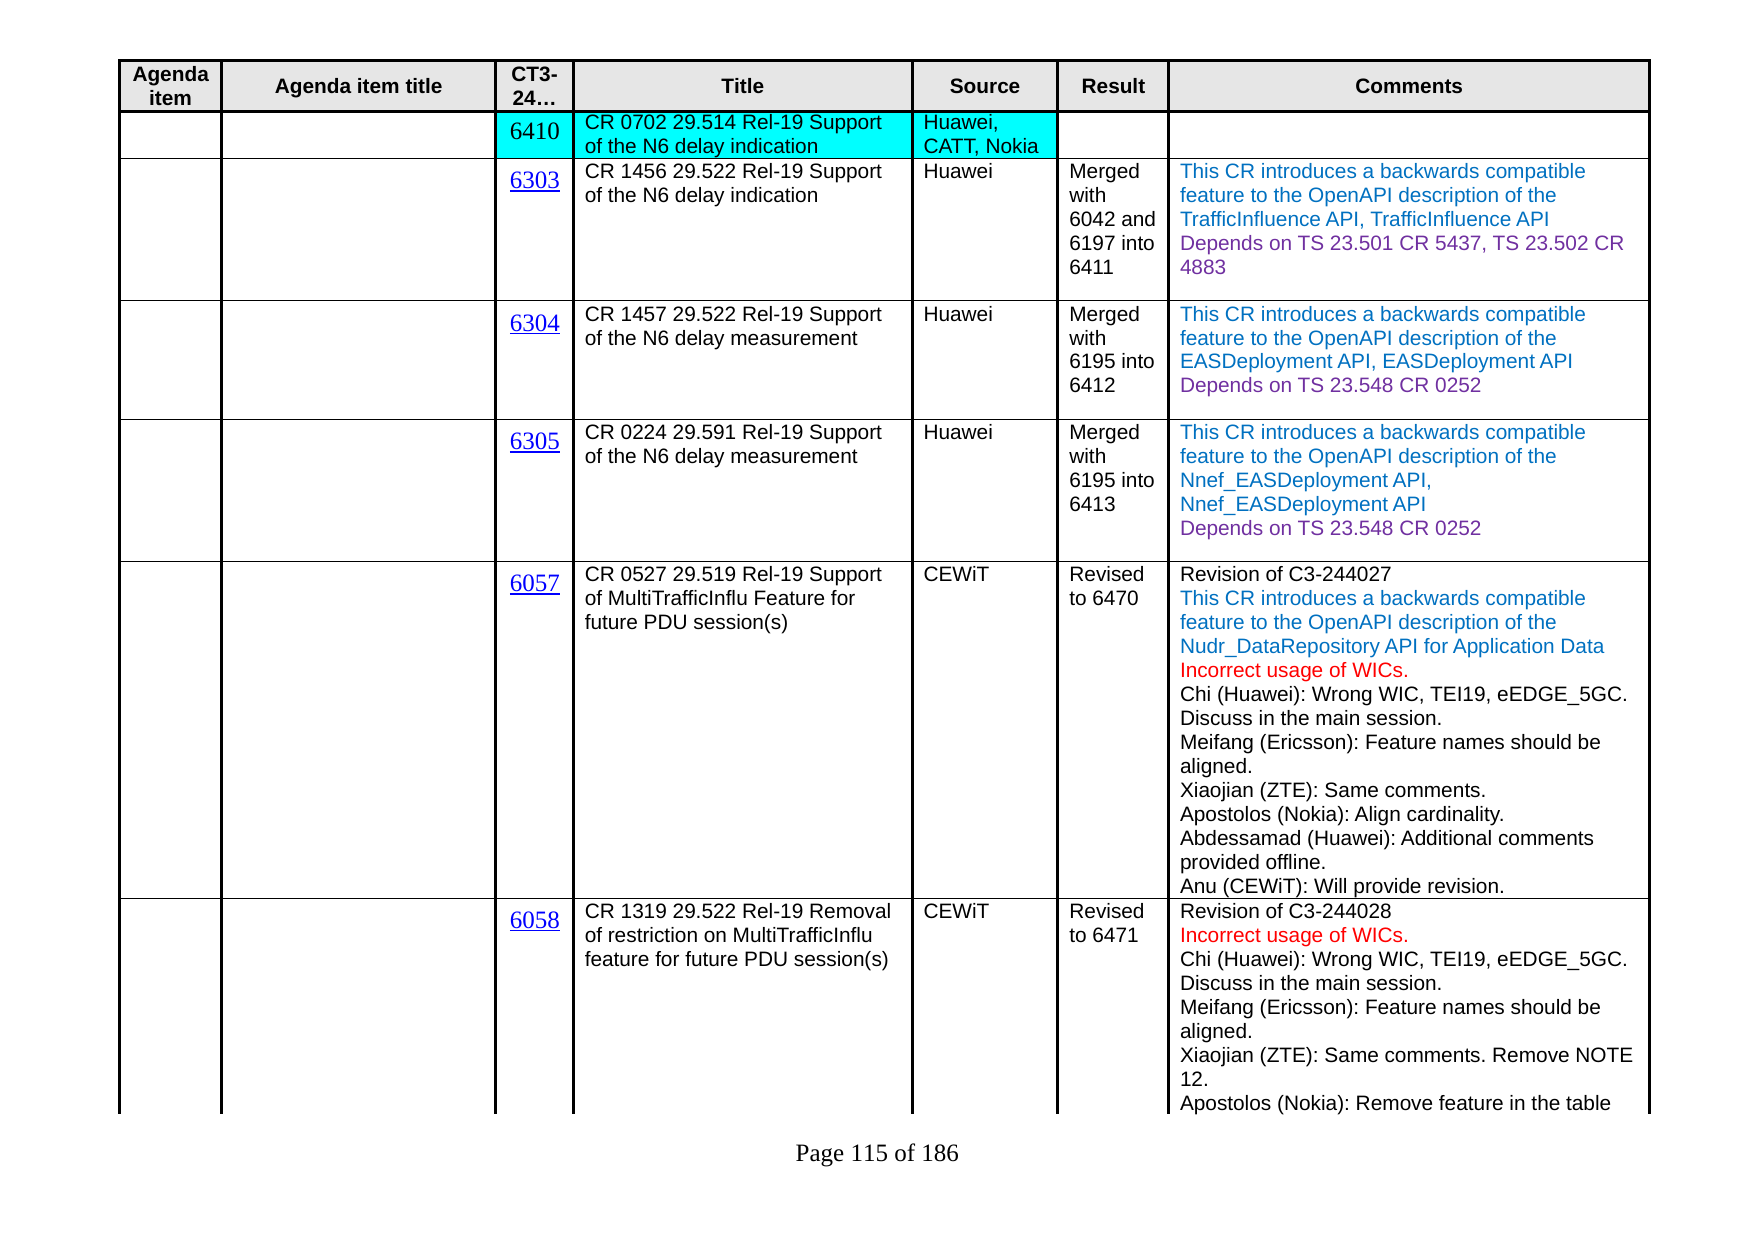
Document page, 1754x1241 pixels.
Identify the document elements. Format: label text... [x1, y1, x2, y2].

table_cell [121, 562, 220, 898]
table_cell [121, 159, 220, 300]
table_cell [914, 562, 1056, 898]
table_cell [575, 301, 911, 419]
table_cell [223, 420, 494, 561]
table_header Source [914, 62, 1056, 110]
table_header Title [575, 62, 911, 110]
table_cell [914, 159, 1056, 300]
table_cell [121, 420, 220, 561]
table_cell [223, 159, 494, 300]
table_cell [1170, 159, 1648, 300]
table_header Agenda item [121, 62, 220, 110]
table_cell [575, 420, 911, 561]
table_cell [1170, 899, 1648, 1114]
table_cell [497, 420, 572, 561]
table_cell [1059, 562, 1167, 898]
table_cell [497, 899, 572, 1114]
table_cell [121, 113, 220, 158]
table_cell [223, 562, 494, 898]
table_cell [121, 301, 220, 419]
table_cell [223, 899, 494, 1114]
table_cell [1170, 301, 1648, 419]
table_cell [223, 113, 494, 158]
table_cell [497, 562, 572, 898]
table_header Agenda item title [223, 62, 494, 110]
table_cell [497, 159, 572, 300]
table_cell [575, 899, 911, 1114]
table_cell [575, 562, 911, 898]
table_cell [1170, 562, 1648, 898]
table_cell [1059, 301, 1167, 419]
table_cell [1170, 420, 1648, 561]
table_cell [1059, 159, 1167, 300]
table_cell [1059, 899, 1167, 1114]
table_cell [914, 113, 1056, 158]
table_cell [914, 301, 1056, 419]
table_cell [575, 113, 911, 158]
table_header Comments [1170, 62, 1648, 110]
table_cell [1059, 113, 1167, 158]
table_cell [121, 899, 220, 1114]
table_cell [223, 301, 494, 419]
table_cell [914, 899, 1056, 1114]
table_header CT3-24… [497, 62, 572, 110]
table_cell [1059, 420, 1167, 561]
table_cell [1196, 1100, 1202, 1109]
table_header Result [1059, 62, 1167, 110]
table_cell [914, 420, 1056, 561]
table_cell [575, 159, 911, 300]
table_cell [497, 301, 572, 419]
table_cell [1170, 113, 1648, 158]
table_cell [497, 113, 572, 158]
